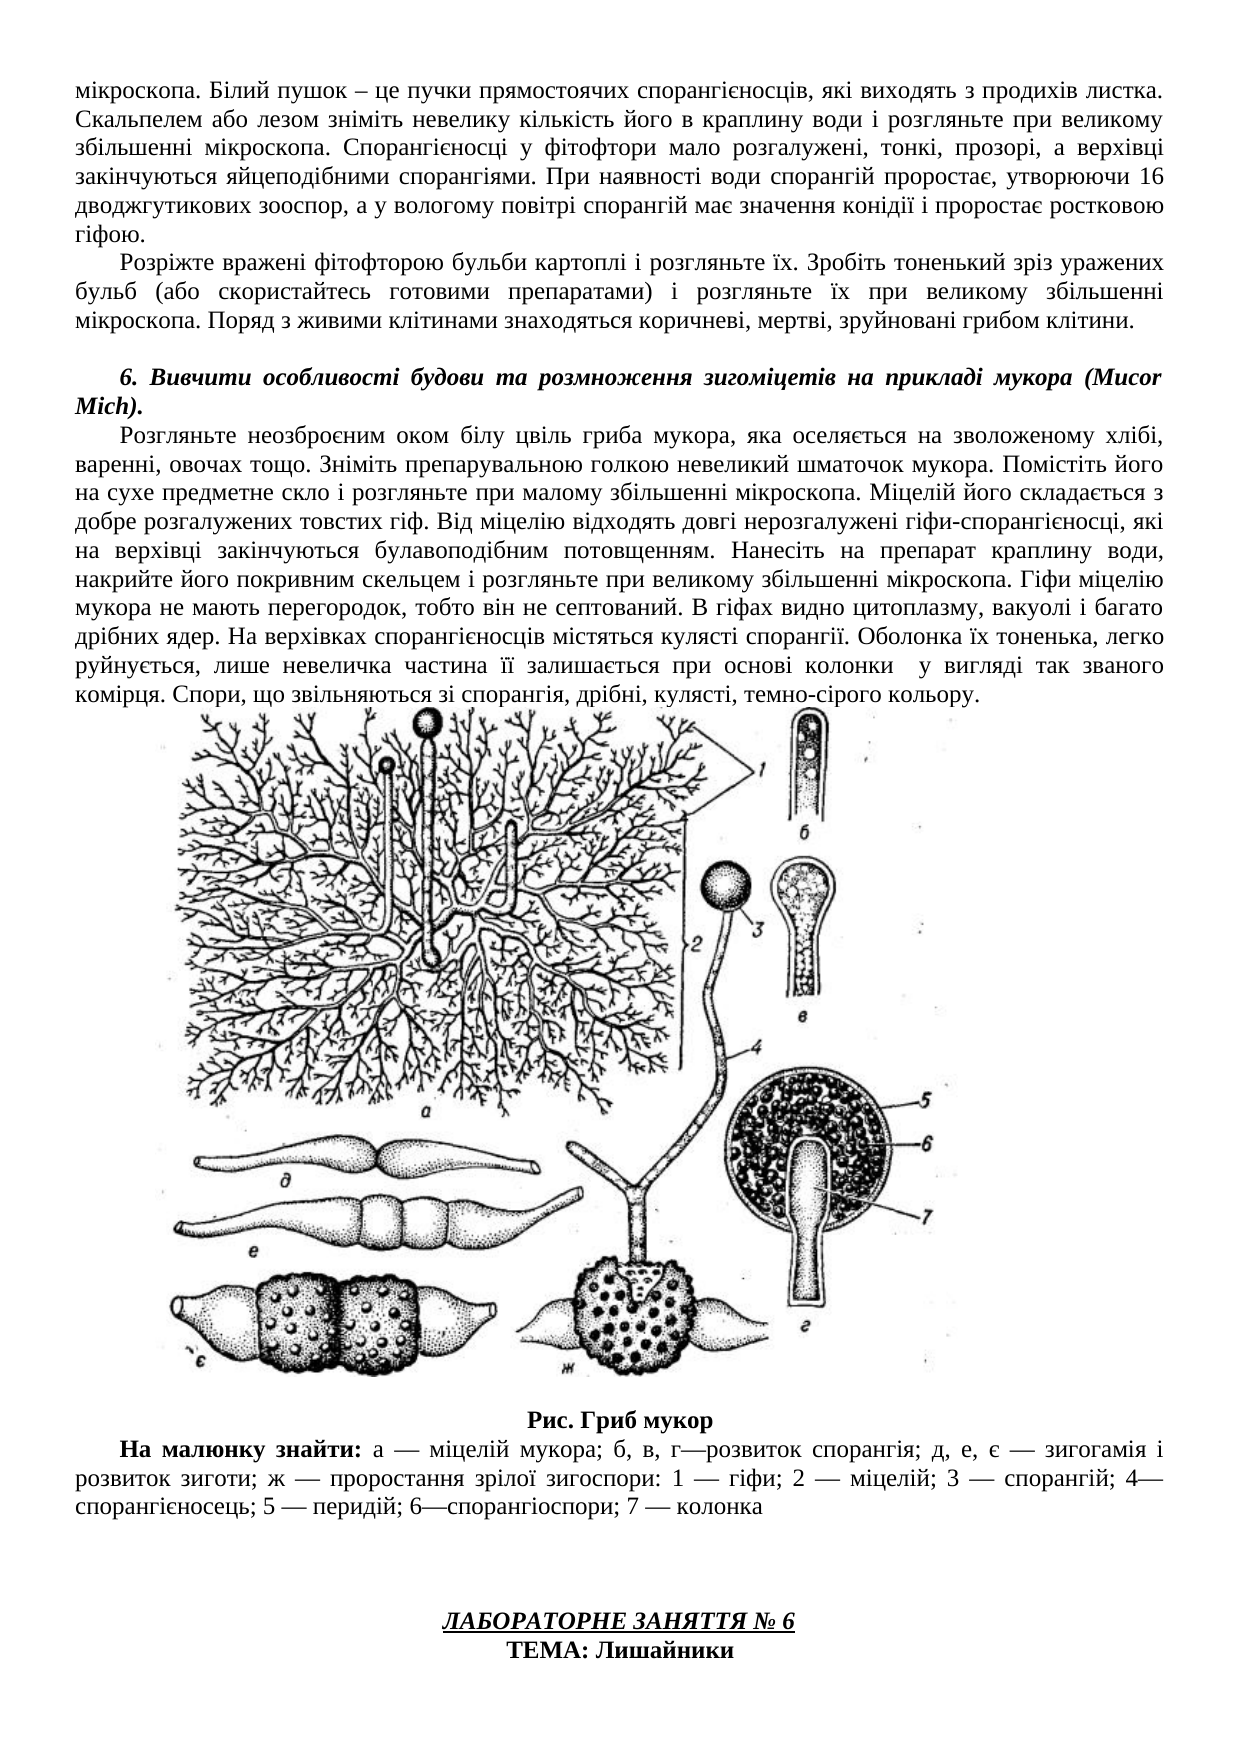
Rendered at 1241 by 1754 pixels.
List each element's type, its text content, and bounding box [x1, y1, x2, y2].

text Розгляньте неозброєним оком білу цвіль гриба мукора, яка оселяється на зволоженому хлібі, варенні, овочах тощо. Зніміть препарувальною голкою невеликий шматочок мукора. Помістіть його на сухе предметне скло і розгляньте при малому збільшенні мікроскопа. Міцелій його складається з добре розгалужених товстих гіф. Від міцелію відходять довгі нерозгалужені гіфи-спорангієносці, які на верхівці закінчуються булавоподібним потовщенням. Нанесіть на препарат краплину води, накрийте його покривним скельцем і розгляньте при великому збільшенні мікроскопа. Гіфи міцелію мукора не мають перегородок, тобто він не септований. В гіфах видно цитоплазму, вакуолі і багато дрібних ядер. На верхівках спорангієносців містяться кулясті спорангії. Оболонка їх тоненька, легко руйнується, лише невеличка частина її залишається при основі колонки у вигляді так званого комірця. Спори, що звільняються зі спорангія, дрібні, кулясті, темно-сірого кольору. [75, 420, 1165, 707]
text ТЕМА: Лишайники [75, 1635, 1165, 1664]
picture [155, 707, 958, 1377]
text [75, 75, 1165, 247]
text Рис. Гриб мукор [75, 1405, 1165, 1434]
text Розріжте вражені фітофторою бульби картоплі і розгляньте їх. Зробіть тоненький зріз уражених бульб (або скористайтесь готовими препаратами) і розгляньте їх при великому збільшенні мікроскопа. Поряд з живими клітинами знаходяться коричневі, мертві, зруйновані грибом клітини. [75, 247, 1165, 334]
text 6. Вивчити особливості будови та розмноження зигоміцетів на прикладі мукора (Mucor Mich). [75, 362, 1165, 420]
text На малюнку знайти: а — міцелій мукора; б, в, г—розвиток спорангія; д, е, є — зигогамія і розвиток зиготи; ж — проростання зрілої зигоспори: 1 — гіфи; 2 — міцелій; 3 — спорангій; 4—спорангієносець; 5 — перидій; 6—спорангіоспори; 7 — колонка [75, 1434, 1165, 1520]
subtitle ЛАБОРАТОРНЕ ЗАНЯТТЯ № 6 [75, 1606, 1165, 1635]
